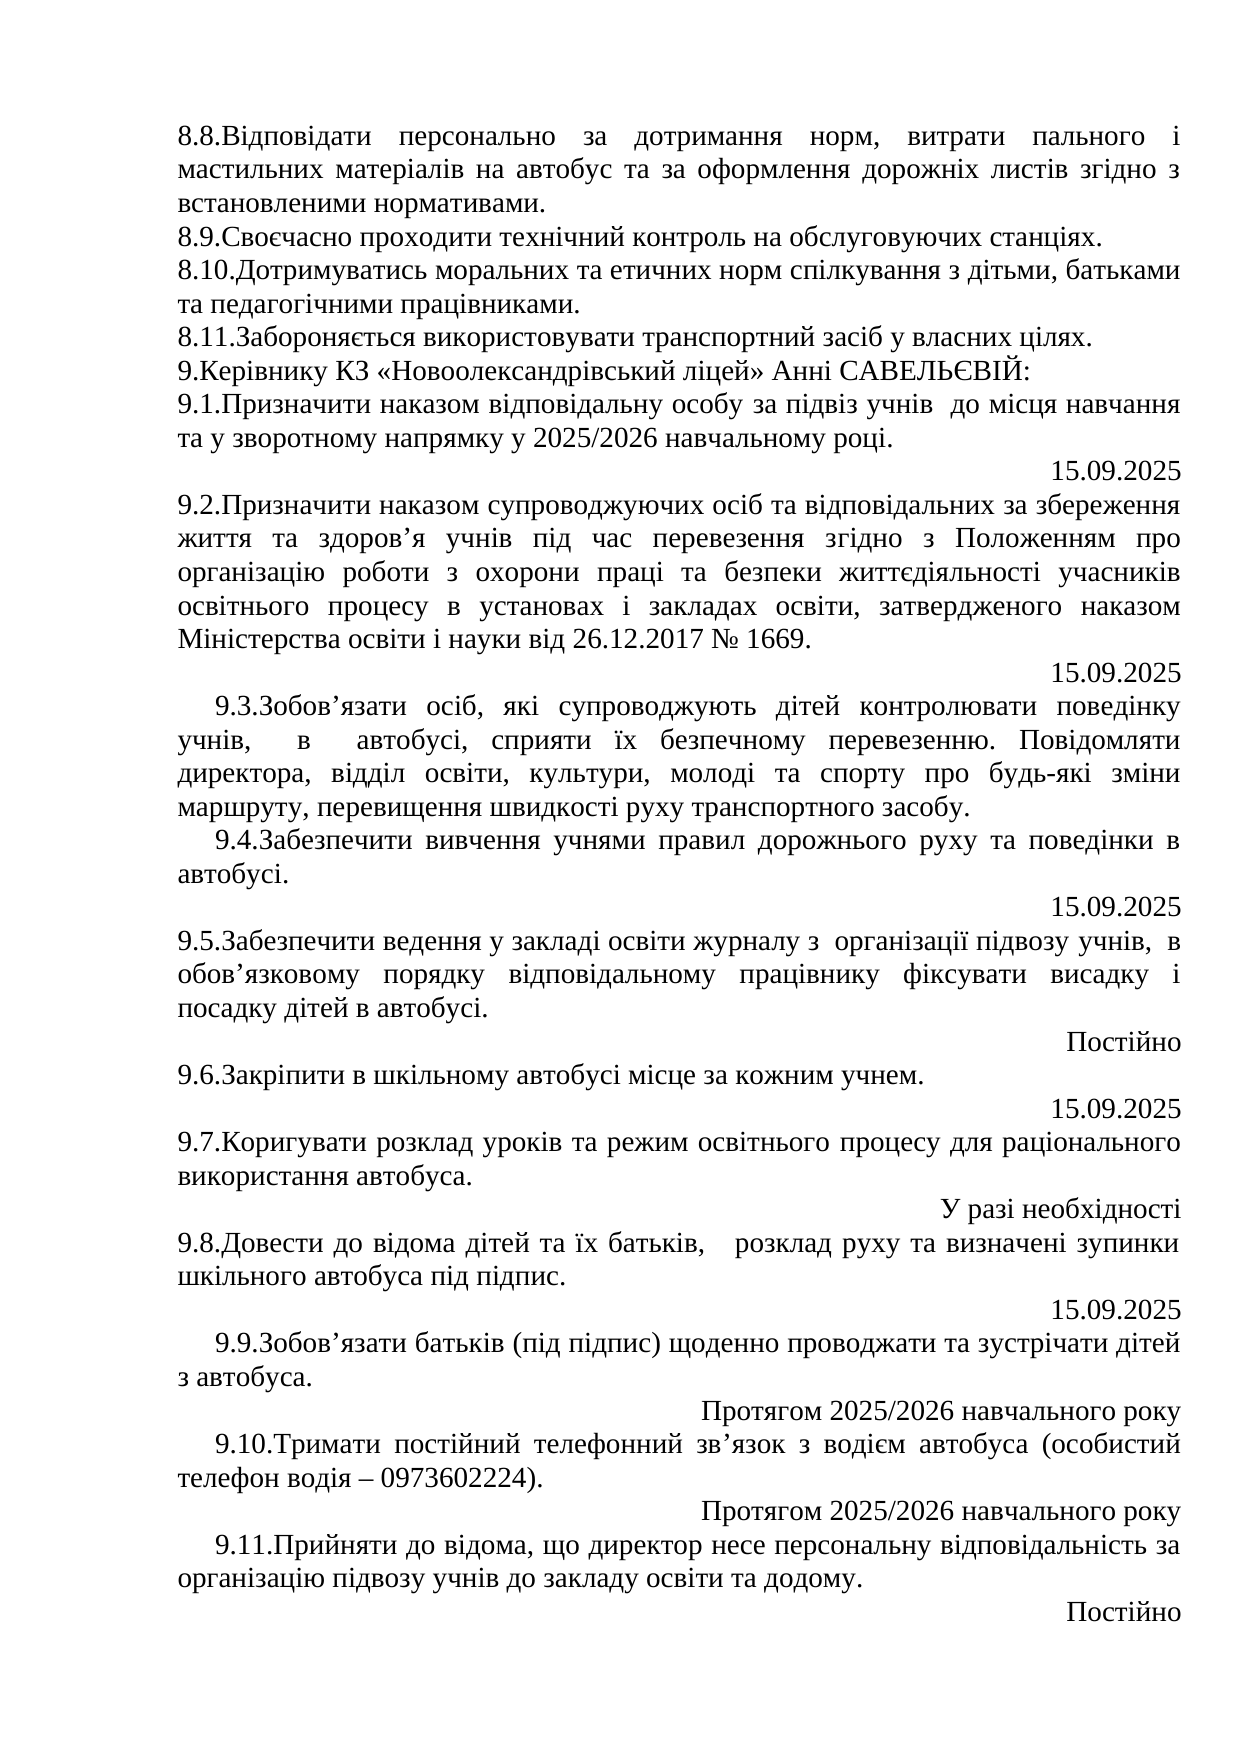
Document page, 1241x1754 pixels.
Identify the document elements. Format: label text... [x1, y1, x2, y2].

text У разі необхідності [177, 1191, 1181, 1225]
list 15.09.2025 [177, 889, 1181, 923]
list Протягом 2025/2026 навчального року [177, 1493, 1181, 1527]
list 9.11.Прийняти до відома, що директор несе персональну відповідальність за організацію підвозу учнів до закладу освіти та додому. [177, 1527, 1181, 1594]
list 9.4.Забезпечити вивчення учнями правил дорожнього руху та поведінки в автобусі. [177, 822, 1181, 889]
list 9.3.Зобов’язати осіб, які супроводжують дітей контролювати поведінку учнів, в автобусі, сприяти їх безпечному перевезенню. Повідомляти директора, відділ освіти, культури, молоді та спорту про будь-які зміни маршруту, перевищення швидкості руху транспортного засобу. [177, 688, 1181, 822]
text Постійно [177, 1024, 1181, 1057]
text 9.1.Призначити наказом відповідальну особу за підвіз учнів до місця навчання та у зворотному напрямку у 2025/2026 навчальному році. [177, 386, 1181, 453]
text 9.Керівнику КЗ «Новоолександрівський ліцей» Анні САВЕЛЬЄВІЙ: [177, 353, 1181, 386]
text 9.2.Призначити наказом супроводжуючих осіб та відповідальних за збереження життя та здоров’я учнів під час перевезення згідно з Положенням про організацію роботи з охорони праці та безпеки життєдіяльності учасників освітнього процесу в установах і закладах освіти, затвердженого наказом Міністерства освіти і науки від 26.12.2017 № 1669. [162, 487, 1181, 655]
text 9.8.Довести до відома дітей та їх батьків, розклад руху та визначені зупинки шкільного автобуса під підпис. [177, 1225, 1181, 1292]
list 15.09.2025 [177, 655, 1181, 688]
list 9.9.Зобов’язати батьків (під підпис) щоденно проводжати та зустрічати дітей з автобуса. [177, 1326, 1181, 1393]
text 9.5.Забезпечити ведення у закладі освіти журналу з організації підвозу учнів, в обов’язковому порядку відповідальному працівнику фіксувати висадку і посадку дітей в автобусі. [177, 923, 1181, 1024]
text 8.11.Забороняється використовувати транспортний засіб у власних цілях. [177, 319, 1181, 353]
list Постійно [177, 1594, 1181, 1627]
text 9.6.Закріпити в шкільному автобусі місце за кожним учнем. [177, 1057, 1181, 1091]
text 8.9.Своєчасно проходити технічний контроль на обслуговуючих станціях. [177, 219, 1181, 252]
list Протягом 2025/2026 навчального року [177, 1393, 1181, 1426]
text 9.7.Коригувати розклад уроків та режим освітнього процесу для раціонального використання автобуса. [177, 1124, 1181, 1191]
list 9.10.Тримати постійний телефонний зв’язок з водієм автобуса (особистий телефон водія – 0973602224). [177, 1426, 1181, 1493]
list 15.09.2025 [177, 1292, 1181, 1326]
text 15.09.2025 [177, 1091, 1181, 1124]
list 15.09.2025 [177, 453, 1181, 487]
text 8.10.Дотримуватись моральних та етичних норм спілкування з дітьми, батьками та педагогічними працівниками. [177, 252, 1181, 319]
text 8.8.Відповідати персонально за дотримання норм, витрати пального і мастильних матеріалів на автобус та за оформлення дорожніх листів згідно з встановленими нормативами. [177, 118, 1181, 219]
